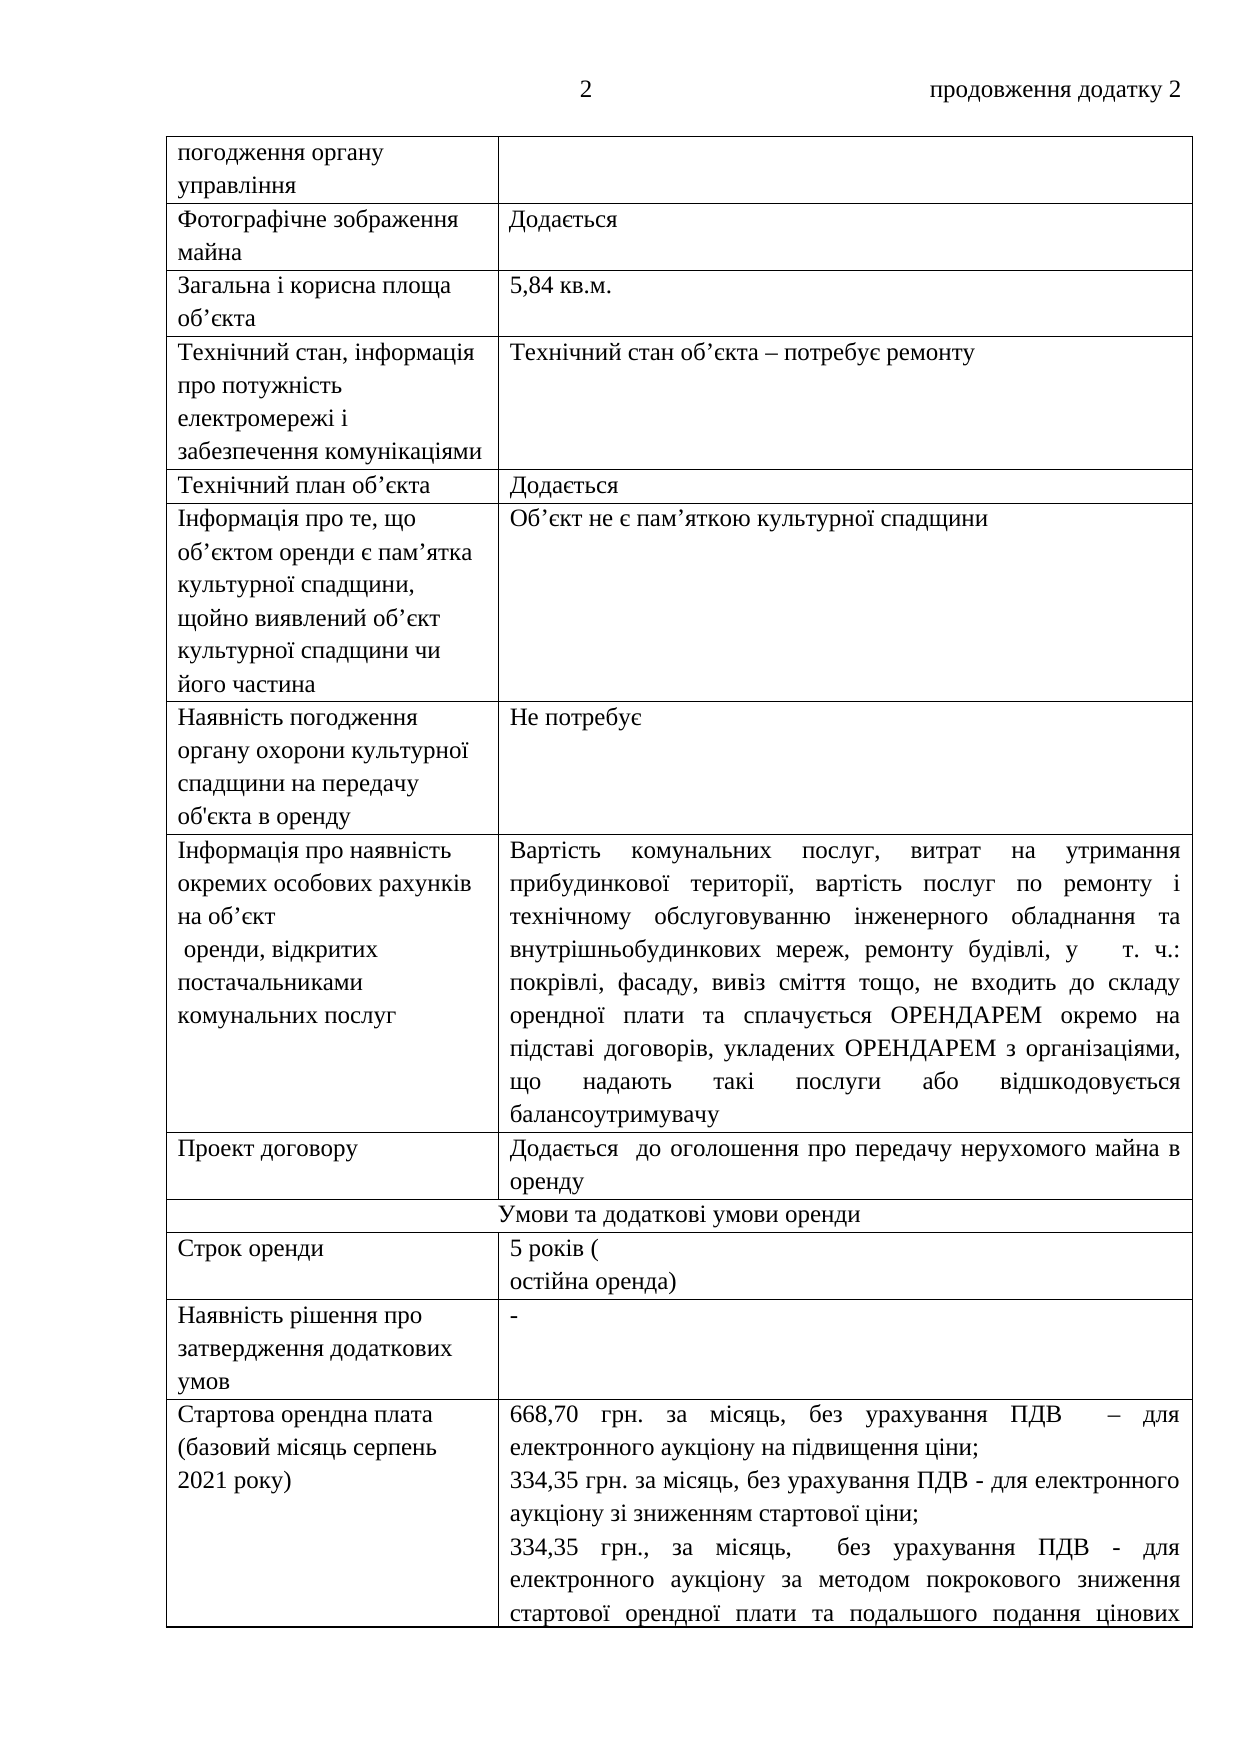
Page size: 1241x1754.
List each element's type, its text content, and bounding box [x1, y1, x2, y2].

table_cell Фотографічне зображення майна [167, 204, 498, 269]
table_cell Інформація про те, що об’єктом оренди є пам’ятка культурної спадщини, щойно виявлений об’єкт культурної спадщини чи його частина [167, 504, 498, 701]
table_cell Технічний стан об’єкта – потребує ремонту [499, 337, 1192, 469]
table_cell Об’єкт не є пам’яткою культурної спадщини [499, 504, 1192, 701]
table_cell Додається [499, 470, 1192, 502]
table_cell Загальна і корисна площа об’єкта [167, 271, 498, 336]
table_cell Додається [499, 204, 1192, 269]
table_cell 5 років ( остійна оренда) [499, 1233, 1192, 1299]
table_cell Умови та додаткові умови оренди [167, 1200, 1192, 1232]
table_cell Технічний план об’єкта [167, 470, 498, 502]
table_cell Наявність рішення про затвердження додаткових умов [167, 1300, 498, 1398]
table_cell Вартість комунальних послуг, витрат на утримання прибудинкової території, вартість послуг по ремонту і технічному обслуговуванню інженерного обладнання та внутрішньобудинкових мереж, ремонту будівлі, у т. ч.: покрівлі, фасаду, вивіз сміття тощо, не входить до складу орендної плати та сплачується ОРЕНДАРЕМ окремо на підставі договорів, укладених ОРЕНДАРЕМ з організаціями, що надають такі послуги або відшкодовується балансоутримувачу [499, 835, 1192, 1132]
table_cell - [499, 1300, 1192, 1398]
table_cell - [499, 137, 1192, 203]
table_cell Наявність погодження органу охорони культурної спадщини на передачу об'єкта в оренду [167, 702, 498, 834]
table_cell Додається до оголошення про передачу нерухомого майна в оренду [499, 1133, 1192, 1198]
table_cell Інформація про наявність окремих особових рахунків на об’єкт оренди, відкритих постачальниками комунальних послуг [167, 835, 498, 1132]
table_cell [167, 137, 498, 203]
table_cell 5,84 кв.м. [499, 271, 1192, 336]
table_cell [167, 1400, 498, 1626]
table_cell Технічний стан, інформація про потужність електромережі і забезпечення комунікаціями [167, 337, 498, 469]
table_cell Строк оренди [167, 1233, 498, 1299]
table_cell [499, 1400, 1192, 1626]
table_cell Проект договору [167, 1133, 498, 1198]
table_cell Не потребує [499, 702, 1192, 834]
